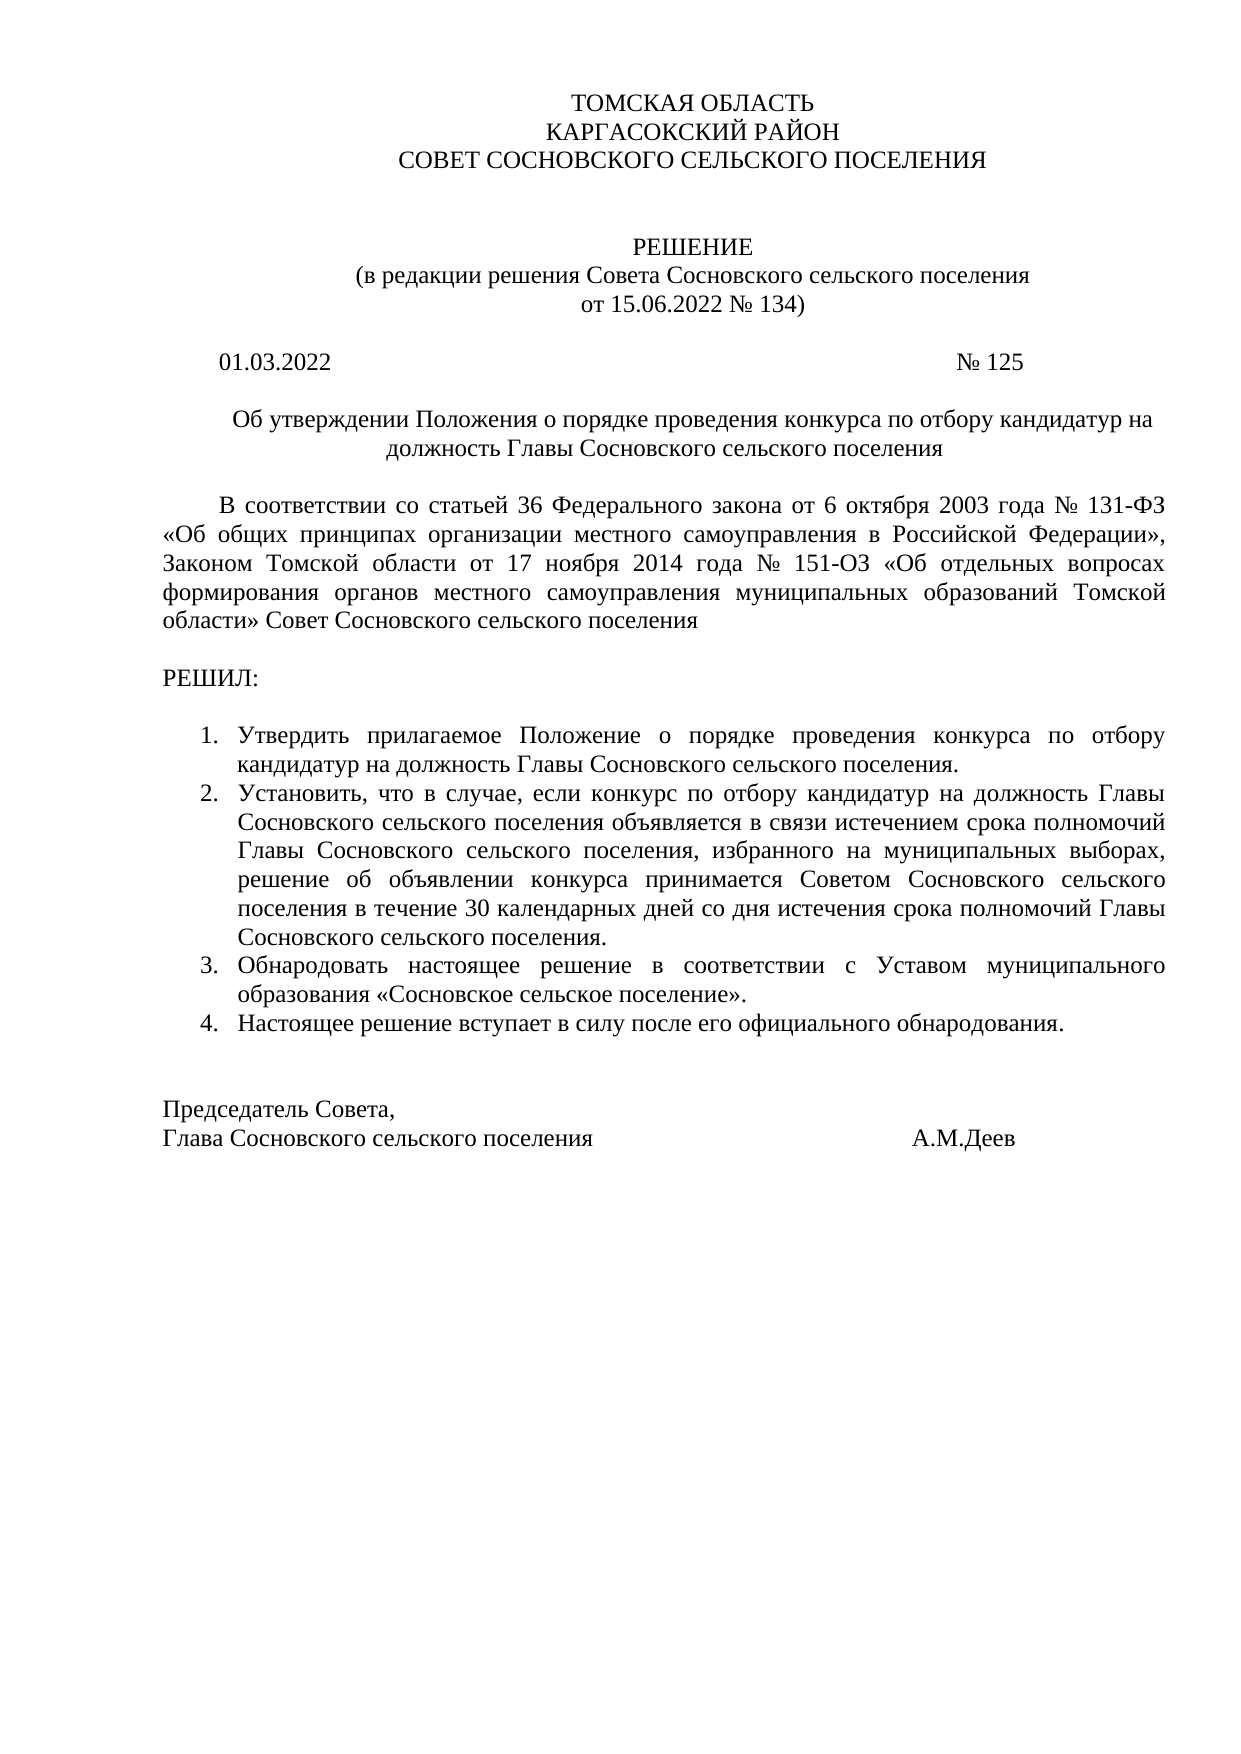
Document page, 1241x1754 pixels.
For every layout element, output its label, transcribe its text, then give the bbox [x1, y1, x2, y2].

text 01.03.2022 № 125 [162, 347, 1167, 375]
text от 15.06.2022 № 134) [162, 289, 1167, 318]
text КАРГАСОКСКИЙ РАЙОН [162, 117, 1167, 145]
text ТОМСКАЯ ОБЛАСТЬ [162, 88, 1167, 117]
text Об утверждении Положения о порядке проведения конкурса по отбору кандидатур на должность Главы Сосновского сельского поселения [162, 404, 1167, 462]
text Председатель Совета, [162, 1094, 1167, 1123]
list Настоящее решение вступает в силу после его официального обнародования. [200, 1008, 1167, 1037]
text Глава Сосновского сельского поселения А.М.Деев [162, 1123, 1167, 1152]
text (в редакции решения Совета Сосновского сельского поселения [162, 260, 1167, 289]
text В соответствии со статьей 36 Федерального закона от 6 октября 2003 года № 131-ФЗ «Об общих принципах организации местного самоуправления в Российской Федерации», Законом Томской области от 17 ноября 2014 года № 151-ОЗ «Об отдельных вопросах формирования органов местного самоуправления муниципальных образований Томской области» Совет Сосновского сельского поселения [162, 490, 1167, 634]
text СОВЕТ СОСНОВСКОГО СЕЛЬСКОГО ПОСЕЛЕНИЯ [162, 145, 1167, 174]
text РЕШИЛ: [162, 663, 1167, 692]
text РЕШЕНИЕ [162, 232, 1167, 260]
list Утвердить прилагаемое Положение о порядке проведения конкурса по отбору кандидатур на должность Главы Сосновского сельского поселения. [200, 720, 1167, 778]
list Обнародовать настоящее решение в соответствии с Уставом муниципального образования «Сосновское сельское поселение». [200, 950, 1167, 1008]
list Установить, что в случае, если конкурс по отбору кандидатур на должность Главы Сосновского сельского поселения объявляется в связи истечением срока полномочий Главы Сосновского сельского поселения, избранного на муниципальных выборах, решение об объявлении конкурса принимается Советом Сосновского сельского поселения в течение 30 календарных дней со дня истечения срока полномочий Главы Сосновского сельского поселения. [200, 778, 1167, 950]
